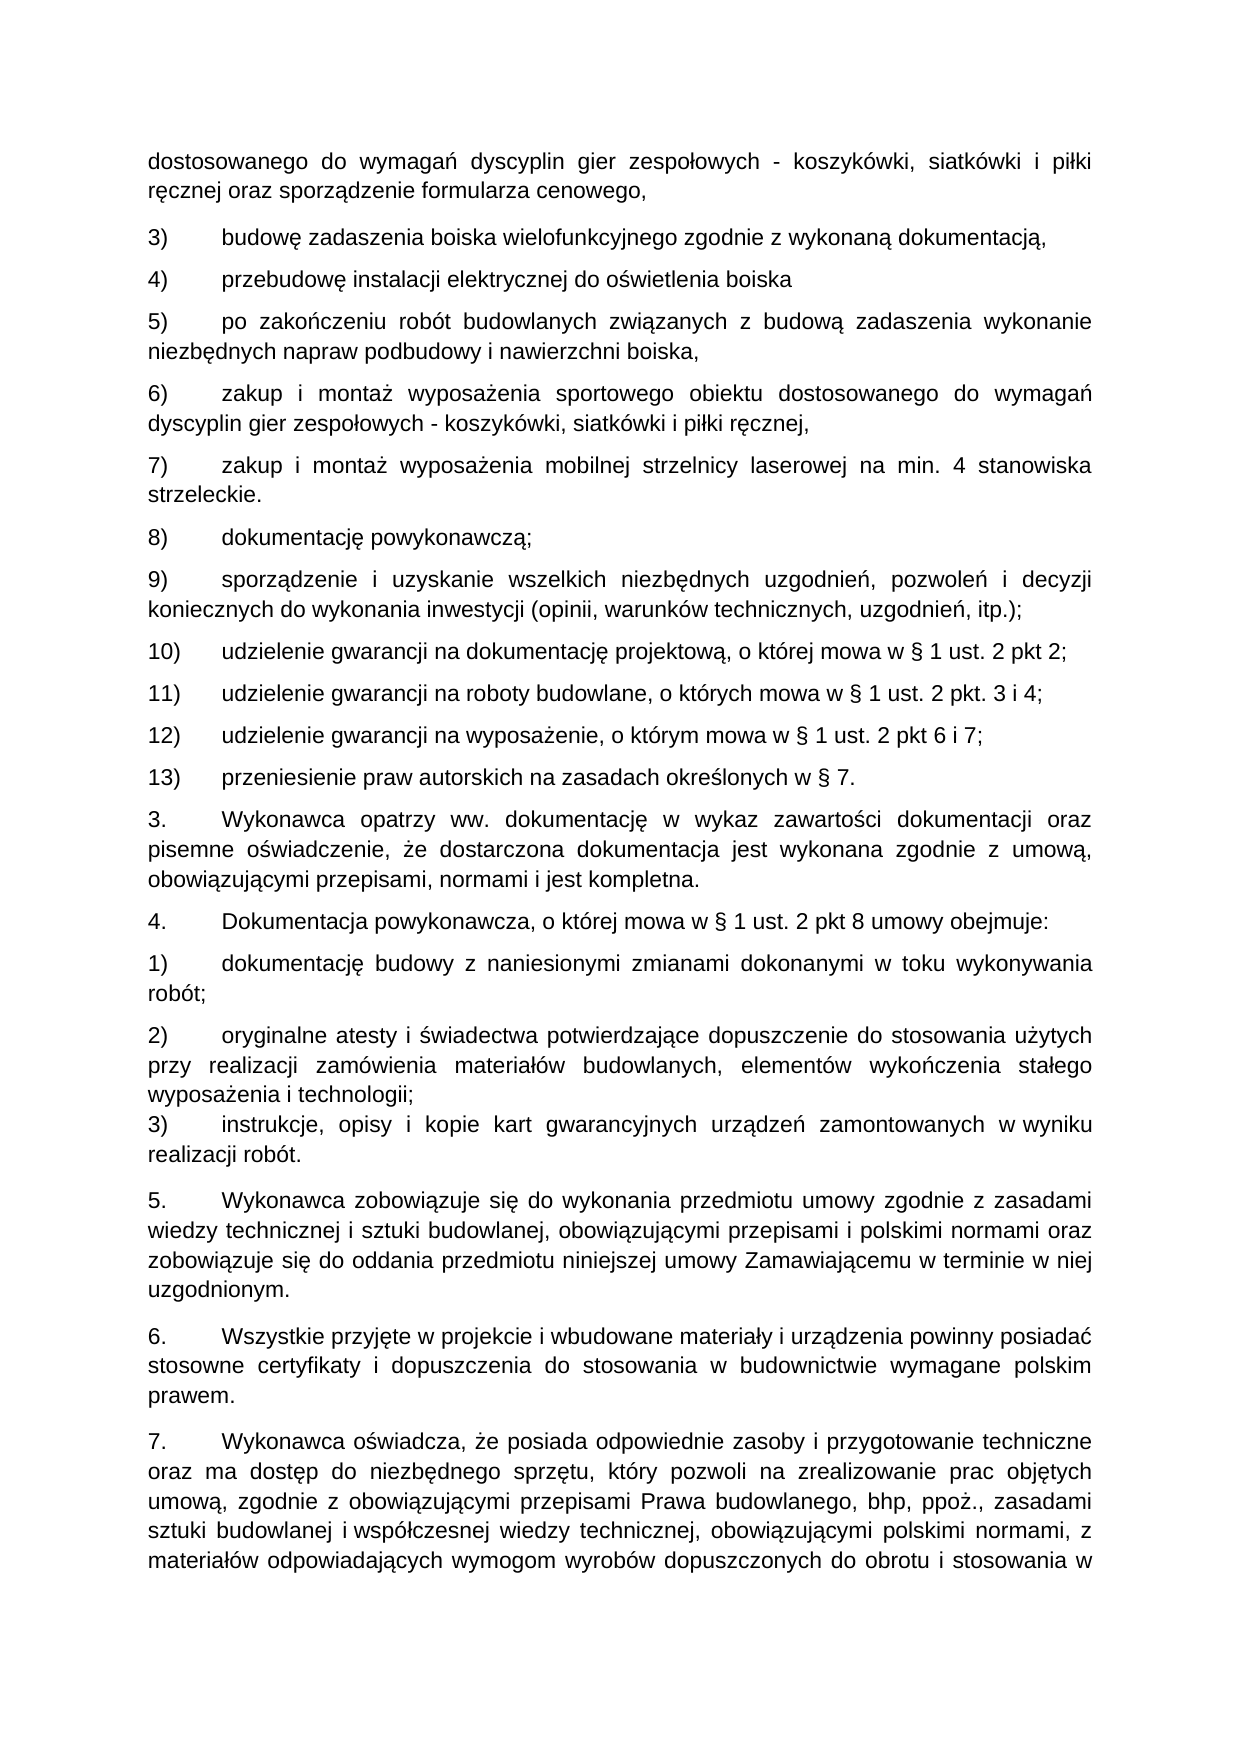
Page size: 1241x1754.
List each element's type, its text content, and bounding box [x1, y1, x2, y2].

list udzielenie gwarancji na wyposażenie, o którym mowa w § 1 ust. 2 pkt 6 i 7; [148, 722, 1093, 748]
list sporządzenie i uzyskanie wszelkich niezbędnych uzgodnień, pozwoleń i decyzji koniecznych do wykonania inwestycji (opinii, warunków technicznych, uzgodnień, itp.); [148, 566, 1093, 622]
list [148, 148, 1093, 204]
list zakup i montaż wyposażenia sportowego obiektu dostosowanego do wymagań dyscyplin gier zespołowych - koszykówki, siatkówki i piłki ręcznej, [148, 380, 1093, 436]
list udzielenie gwarancji na roboty budowlane, o których mowa w § 1 ust. 2 pkt. 3 i 4; [148, 680, 1093, 706]
list dokumentację powykonawczą; [148, 524, 1093, 550]
list Dokumentacja powykonawcza, o której mowa w § 1 ust. 2 pkt 8 umowy obejmuje: [148, 908, 1093, 934]
list budowę zadaszenia boiska wielofunkcyjnego zgodnie z wykonaną dokumentacją, [148, 224, 1093, 250]
list Wykonawca zobowiązuje się do wykonania przedmiotu umowy zgodnie z zasadami wiedzy technicznej i sztuki budowlanej, obowiązującymi przepisami i polskimi normami oraz zobowiązuje się do oddania przedmiotu niniejszej umowy Zamawiającemu w terminie w niej uzgodnionym. [148, 1187, 1093, 1303]
list zakup i montaż wyposażenia mobilnej strzelnicy laserowej na min. 4 stanowiska strzeleckie. [148, 452, 1093, 508]
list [148, 1428, 1093, 1573]
list przeniesienie praw autorskich na zasadach określonych w § 7. [148, 764, 1093, 791]
list udzielenie gwarancji na dokumentację projektową, o której mowa w § 1 ust. 2 pkt 2; [148, 638, 1093, 664]
list po zakończeniu robót budowlanych związanych z budową zadaszenia wykonanie niezbędnych napraw podbudowy i nawierzchni boiska, [148, 308, 1093, 364]
list dokumentację budowy z naniesionymi zmianami dokonanymi w toku wykonywania robót; [148, 950, 1093, 1006]
list Wykonawca opatrzy ww. dokumentację w wykaz zawartości dokumentacji oraz pisemne oświadczenie, że dostarczona dokumentacja jest wykonana zgodnie z umową, obowiązującymi przepisami, normami i jest kompletna. [148, 806, 1093, 892]
list instrukcje, opisy i kopie kart gwarancyjnych urządzeń zamontowanych w wyniku realizacji robót. [148, 1111, 1093, 1167]
list oryginalne atesty i świadectwa potwierdzające dopuszczenie do stosowania użytych przy realizacji zamówienia materiałów budowlanych, elementów wykończenia stałego wyposażenia i technologii; [148, 1022, 1093, 1108]
list przebudowę instalacji elektrycznej do oświetlenia boiska [148, 266, 1093, 292]
list Wszystkie przyjęte w projekcie i wbudowane materiały i urządzenia powinny posiadać stosowne certyfikaty i dopuszczenia do stosowania w budownictwie wymagane polskim prawem. [148, 1323, 1093, 1408]
